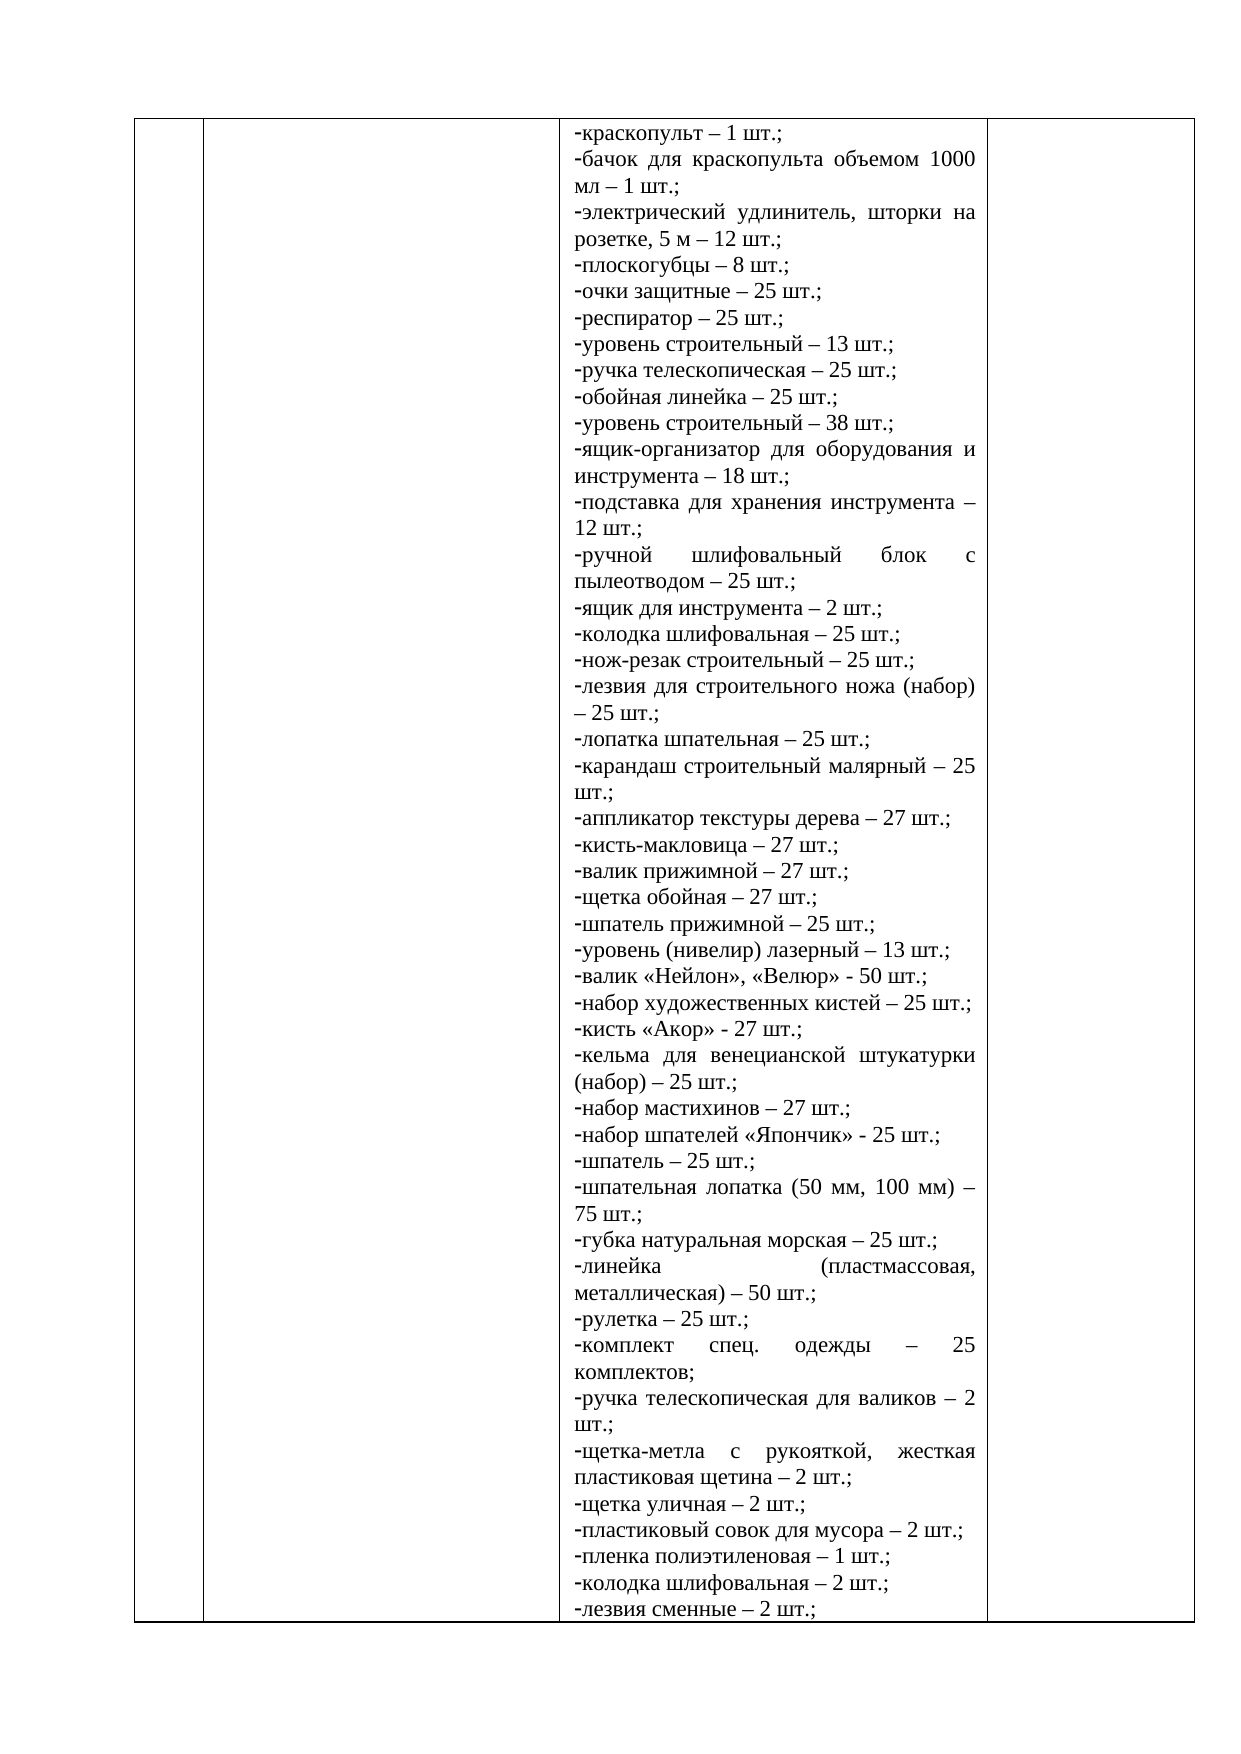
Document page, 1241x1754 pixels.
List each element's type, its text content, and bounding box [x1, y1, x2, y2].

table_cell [560, 119, 987, 1621]
table_cell - [988, 119, 1194, 1621]
